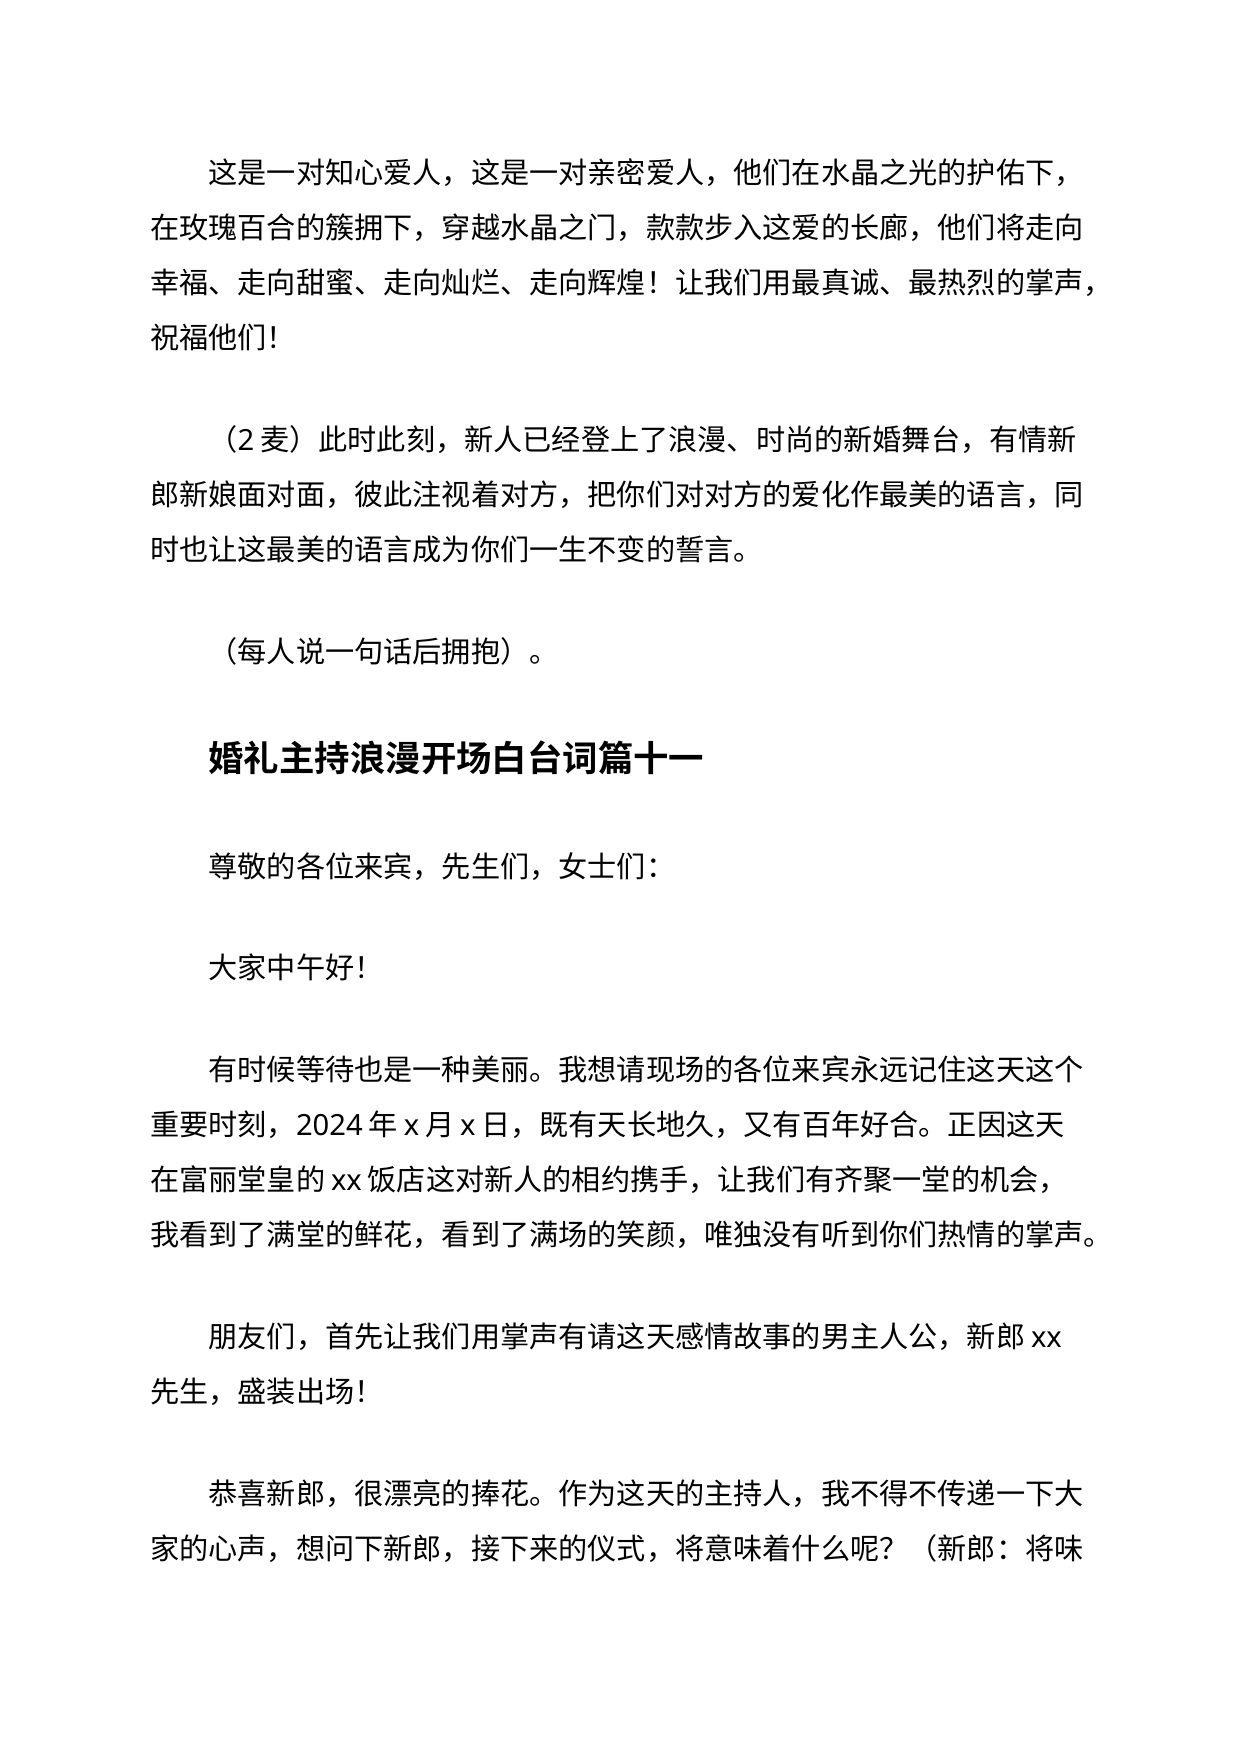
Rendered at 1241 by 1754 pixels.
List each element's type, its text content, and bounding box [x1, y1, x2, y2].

text 尊敬的各位来宾，先生们，女士们： [150, 843, 1090, 886]
text 大家中午好！ [150, 945, 1090, 987]
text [150, 1470, 1090, 1567]
text 婚礼主持浪漫开场白台词篇十一 [150, 730, 1090, 781]
text 有时候等待也是一种美丽。我想请现场的各位来宾永远记住这天这个重要时刻，2024年x月x日，既有天长地久，又有百年好合。正因这天在富丽堂皇的xx饭店这对新人的相约携手，让我们有齐聚一堂的机会，我看到了满堂的鲜花，看到了满场的笑颜，唯独没有听到你们热情的掌声。 [150, 1047, 1090, 1254]
text （2麦）此时此刻，新人已经登上了浪漫、时尚的新婚舞台，有情新郎新娘面对面，彼此注视着对方，把你们对对方的爱化作最美的语言，同时也让这最美的语言成为你们一生不变的誓言。 [150, 416, 1090, 569]
text （每人说一句话后拥抱）。 [150, 628, 1090, 670]
text 这是一对知心爱人，这是一对亲密爱人，他们在水晶之光的护佑下，在玫瑰百合的簇拥下，穿越水晶之门，款款步入这爱的长廊，他们将走向幸福、走向甜蜜、走向灿烂、走向辉煌！让我们用最真诚、最热烈的掌声，祝福他们！ [150, 150, 1090, 357]
text 朋友们，首先让我们用掌声有请这天感情故事的男主人公，新郎xx先生，盛装出场！ [150, 1313, 1090, 1411]
